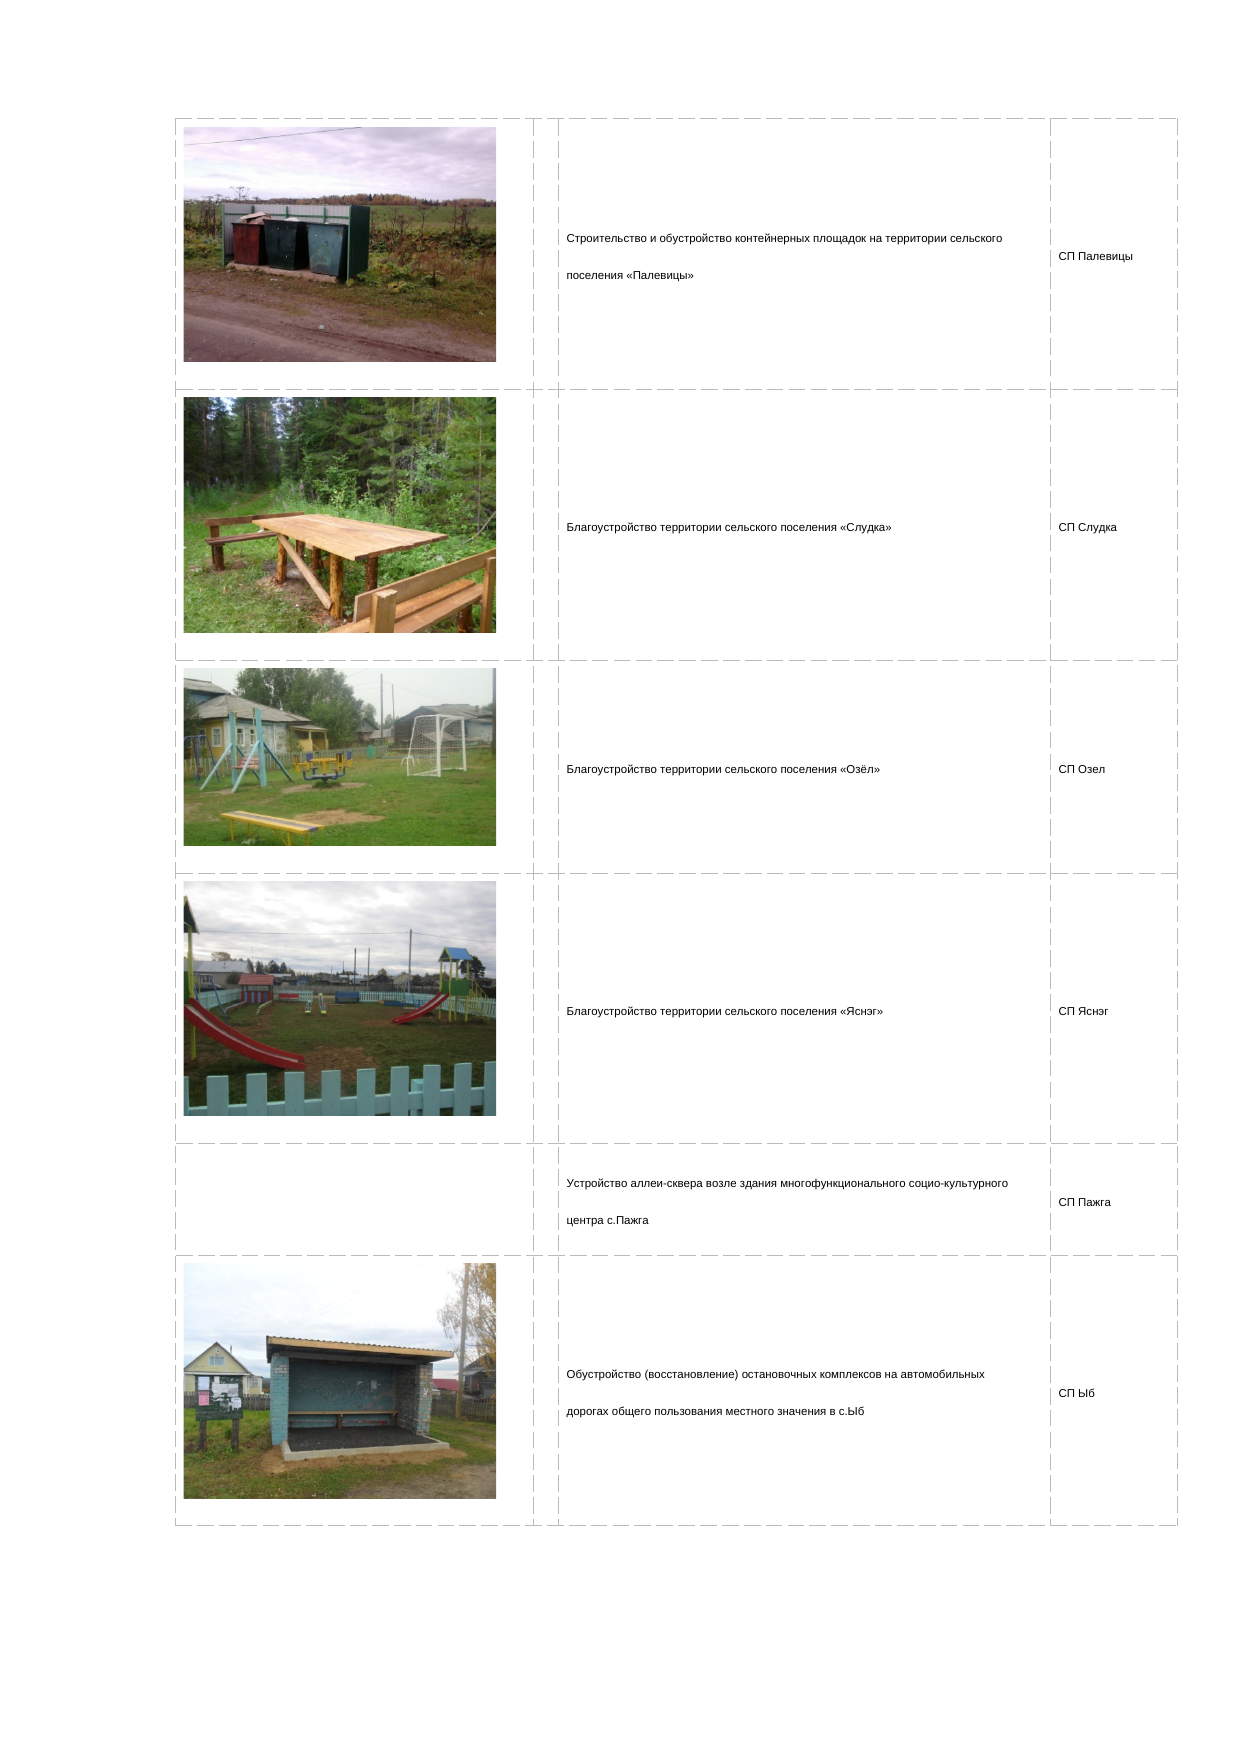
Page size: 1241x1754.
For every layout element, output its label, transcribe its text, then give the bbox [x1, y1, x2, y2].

table_cell Благоустройство территории сельского поселения «Озёл» [559, 660, 1051, 872]
table_cell [533, 660, 558, 872]
table_cell СП Озел [1051, 660, 1178, 872]
table_cell [533, 873, 558, 1143]
picture [183, 668, 497, 846]
table_cell [533, 389, 558, 660]
table_cell [533, 1143, 558, 1254]
table_cell СП Пажга [1051, 1143, 1178, 1254]
picture [183, 881, 497, 1116]
table_cell [176, 389, 533, 660]
table_cell [176, 1143, 533, 1254]
picture [183, 1263, 497, 1499]
picture [183, 397, 497, 633]
table_cell Обустройство (восстановление) остановочных комплексов на автомобильных дорогах общего пользования местного значения в с.Ыб [559, 1255, 1051, 1525]
table_cell СП Яснэг [1051, 873, 1178, 1143]
table_cell Устройство аллеи-сквера возле здания многофункционального социо-культурного центра с.Пажга [559, 1143, 1051, 1254]
table_cell СП Палевицы [1051, 118, 1178, 389]
table_cell Благоустройство территории сельского поселения «Слудка» [559, 389, 1051, 660]
table_cell [176, 660, 533, 872]
table_cell [176, 1255, 533, 1525]
table_cell Благоустройство территории сельского поселения «Яснэг» [559, 873, 1051, 1143]
table_cell [176, 873, 533, 1143]
picture [183, 127, 497, 362]
table_cell [533, 118, 558, 389]
table_cell [176, 118, 533, 389]
table_cell СП Ыб [1051, 1255, 1178, 1525]
table_cell СП Слудка [1051, 389, 1178, 660]
table_cell Строительство и обустройство контейнерных площадок на территории сельского поселения «Палевицы» [559, 118, 1051, 389]
table_cell [533, 1255, 558, 1525]
